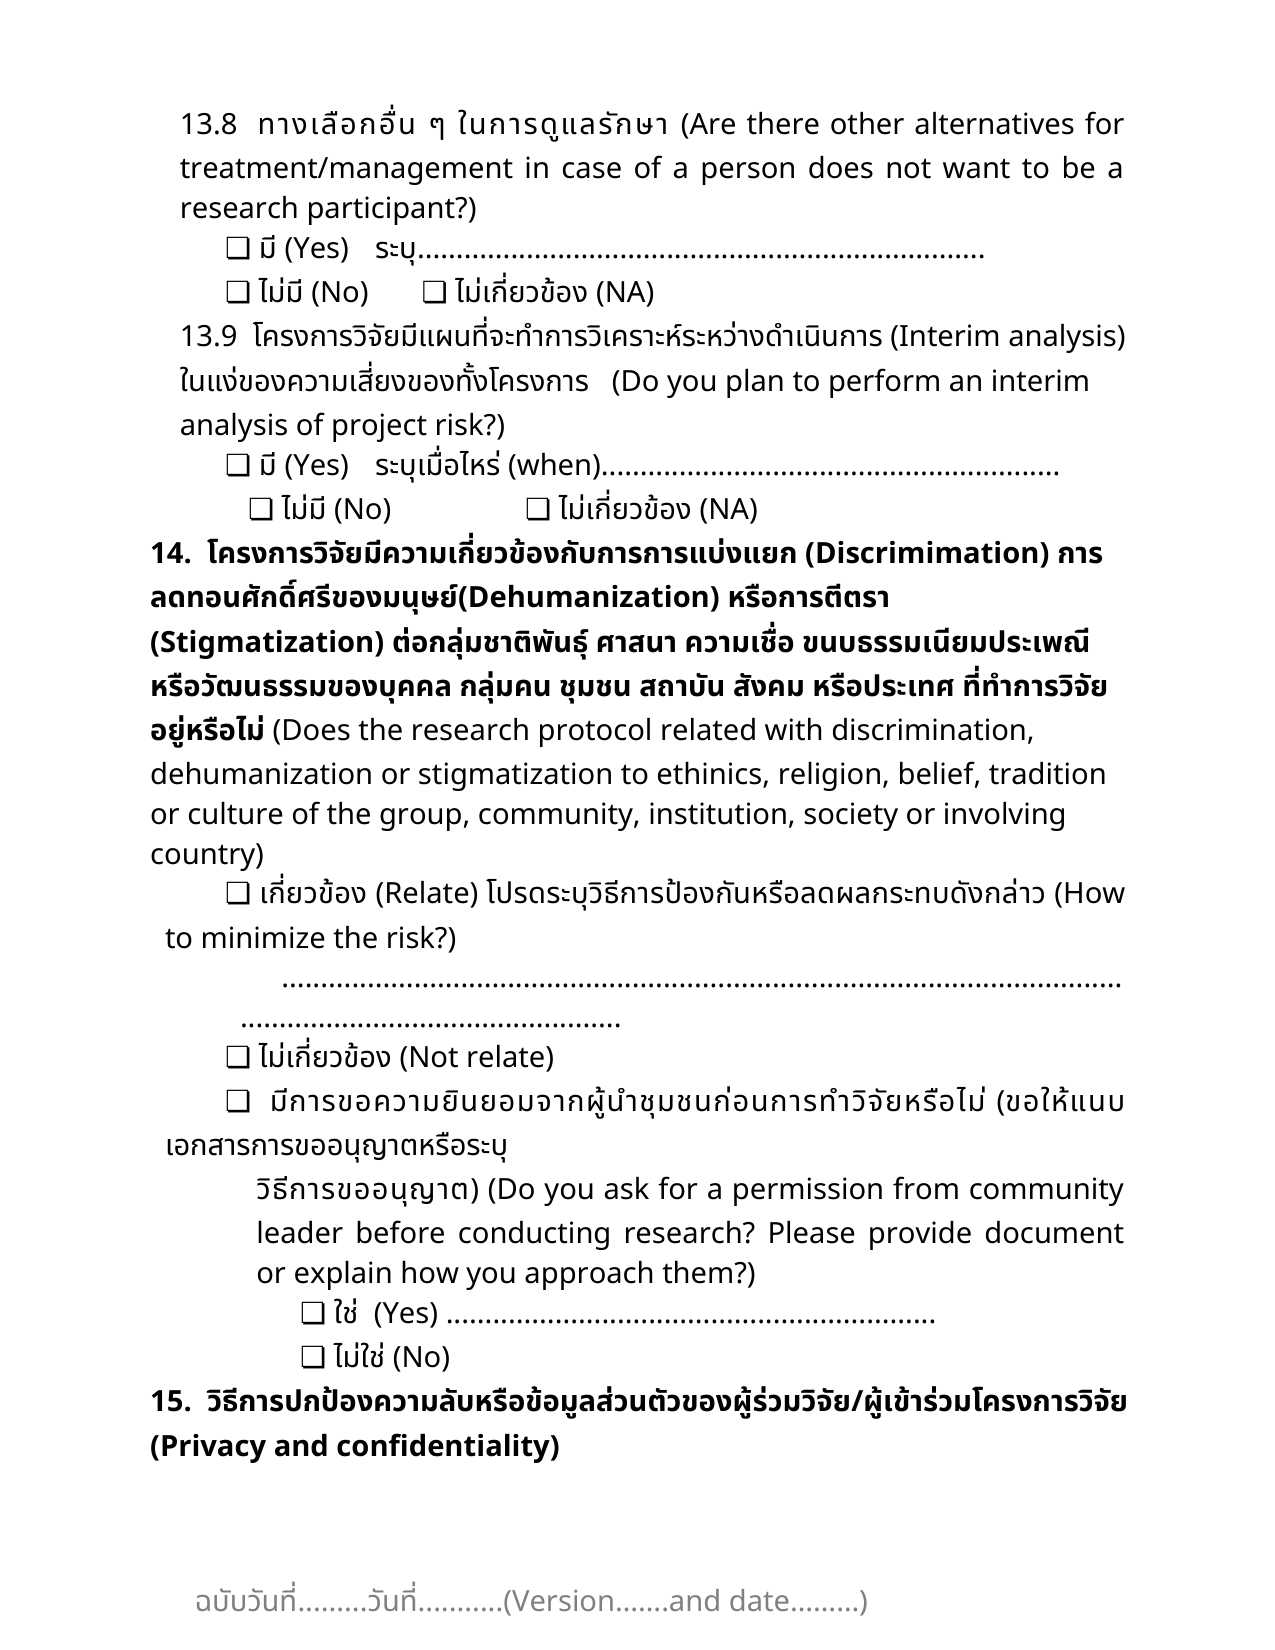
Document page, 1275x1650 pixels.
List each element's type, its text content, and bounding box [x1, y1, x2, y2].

text ❏ ไม่เกี่ยวข้อง (Not relate) [165, 1036, 1125, 1080]
text ❏ ไม่ใช่ (No) [240, 1336, 1125, 1381]
text 14. โครงการวิจัยมีความเกี่ยวข้องกับการการแบ่งแยก (Discrimimation) การลดทอนศักดิ์ศรีของมนุษย์(Dehumanization) หรือการตีตรา (Stigmatization) ต่อกลุ่มชาติพันธุ์ ศาสนา ความเชื่อ ขนบธรรมเนียมประเพณีหรือวัฒนธรรมของบุคคล กลุ่มคน ชุมชน สถาบัน สังคม หรือประเทศ ที่ทำการวิจัยอยู่หรือไม่ (Does the research protocol related with discrimination, dehumanization or stigmatization to ethinics, religion, belief, tradition or culture of the group, community, institution, society or involving country) [150, 532, 1125, 873]
text ❏ มี (Yes) ระบุเมื่อไหร่ (when)........................................................... [179, 444, 1131, 488]
text 13.8 ทางเลือกอื่น ๆ ในการดูแลรักษา (Are there other alternatives for treatment/management in case of a person does not want to be a research participant?) [179, 103, 1125, 227]
text ............................................................................................................................................................. [240, 957, 1125, 1036]
text ❏ ไม่มี (No) ❏ ไม่เกี่ยวข้อง (NA) [179, 488, 1125, 532]
text ❏ มีการขอความยินยอมจากผู้นำชุมชนก่อนการทำวิจัยหรือไม่ (ขอให้แนบเอกสารการขออนุญาตหรือระบุ [165, 1080, 1125, 1168]
text 15. วิธีการปกป้องความลับหรือข้อมูลส่วนตัวของผู้ร่วมวิจัย/ผู้เข้าร่วมโครงการวิจัย (Privacy and confidentiality) [150, 1381, 1178, 1465]
text ❏ ไม่มี (No) ❏ ไม่เกี่ยวข้อง (NA) [150, 271, 1125, 316]
text ❏ เกี่ยวข้อง (Relate) โปรดระบุวิธีการป้องกันหรือลดผลกระทบดังกล่าว (How to minimize the risk?) [165, 873, 1125, 957]
text ❏ มี (Yes) ระบุ......................................................................... [150, 227, 1125, 271]
text ❏ ใช่ (Yes) ............................................................... [165, 1292, 1125, 1336]
text 13.9 โครงการวิจัยมีแผนที่จะทำการวิเคราะห์ระหว่างดำเนินการ (Interim analysis) ในแง่ของความเสี่ยงของทั้งโครงการ (Do you plan to perform an interim analysis of project risk?) [179, 316, 1131, 444]
text วิธีการขออนุญาต) (Do you ask for a permission from community leader before conducting research? Please provide document or explain how you approach them?) [256, 1168, 1125, 1292]
